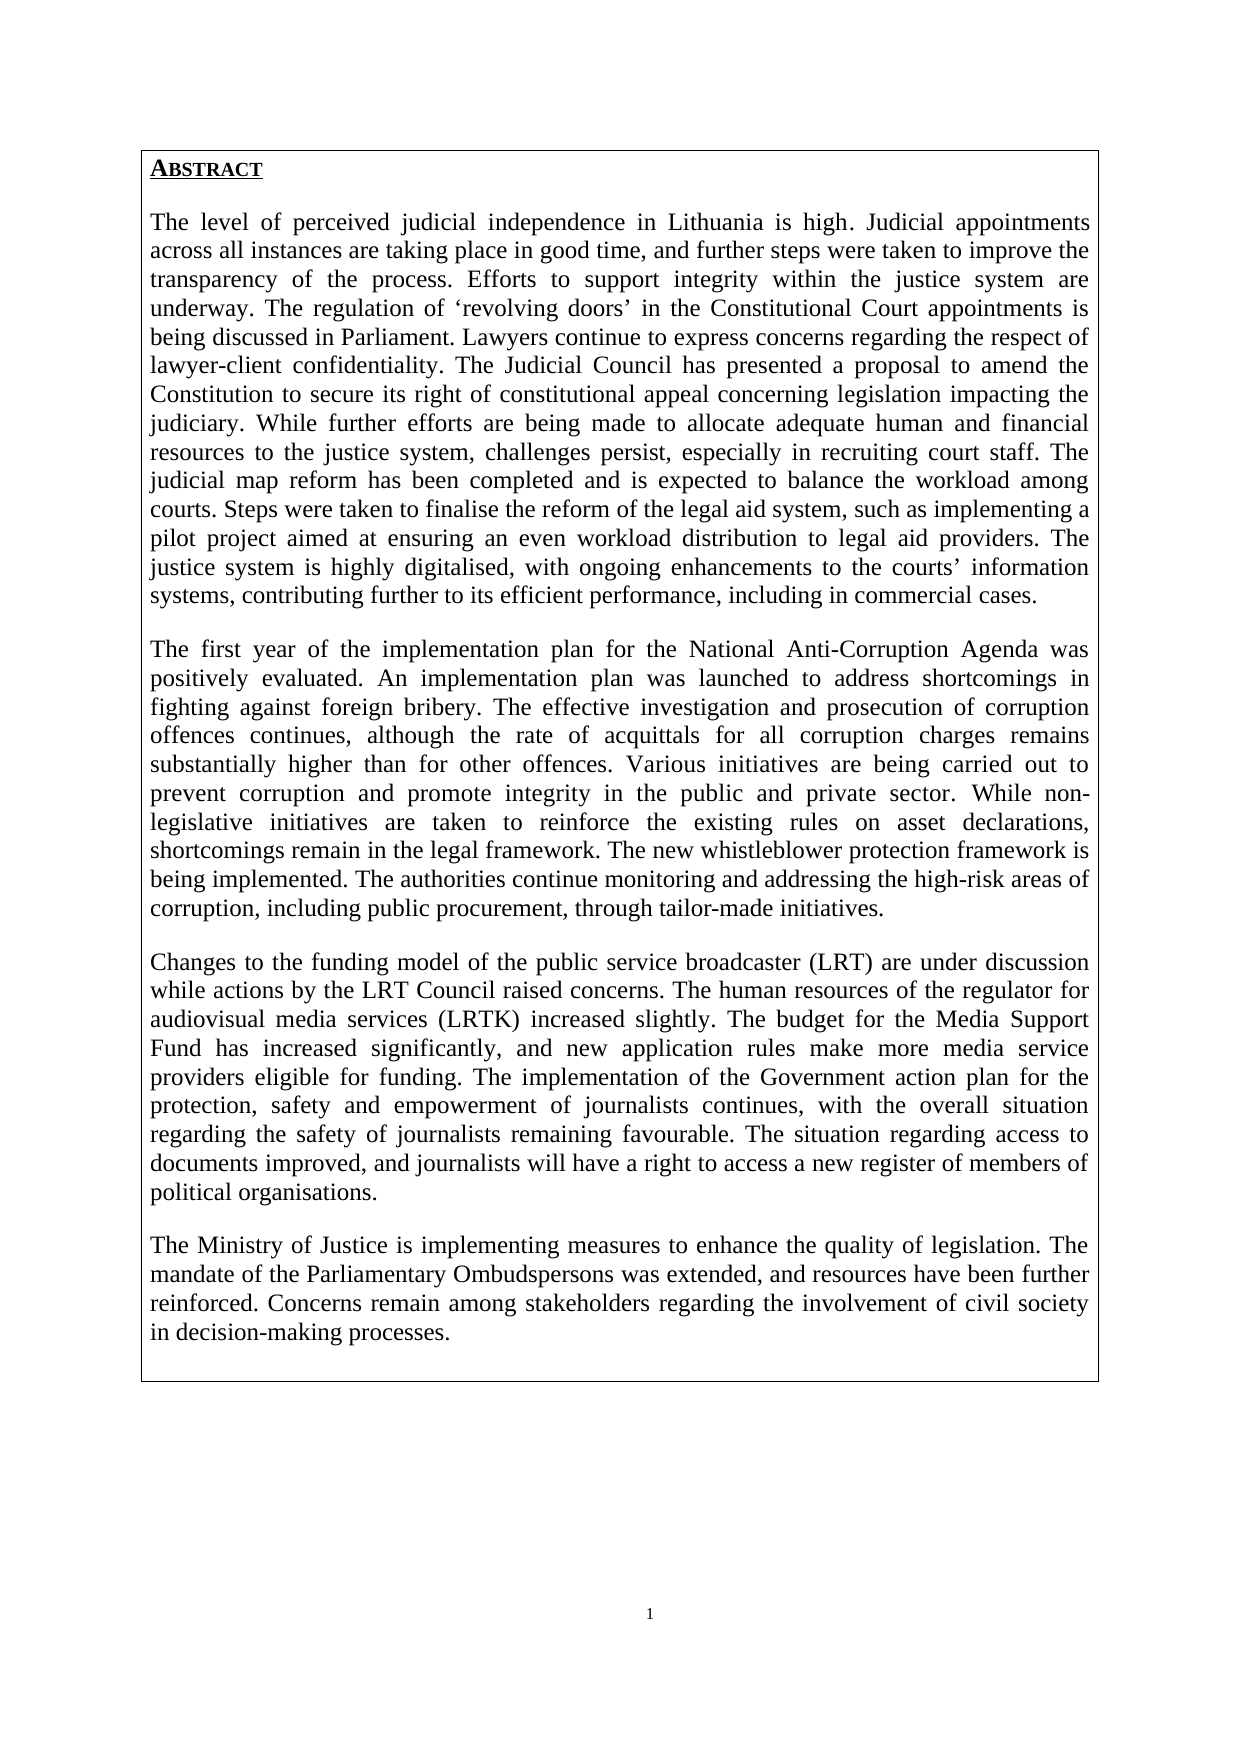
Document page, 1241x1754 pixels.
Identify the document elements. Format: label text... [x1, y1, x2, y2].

text Abstract [142, 151, 1098, 182]
text Changes to the funding model of the public service broadcaster (LRT) are under discussion while actions by the LRT Council raised concerns. The human resources of the regulator for audiovisual media services (LRTK) increased slightly. The budget for the Media Support Fund has increased significantly, and new application rules make more media service providers eligible for funding. The implementation of the Government action plan for the protection, safety and empowerment of journalists continues, with the overall situation regarding the safety of journalists remaining favourable. The situation regarding access to documents improved, and journalists will have a right to access a new register of members of political organisations. [142, 944, 1098, 1206]
text The first year of the implementation plan for the National Anti-Corruption Agenda was positively evaluated. An implementation plan was launched to address shortcomings in fighting against foreign bribery. The effective investigation and prosecution of corruption offences continues, although the rate of acquittals for all corruption charges remains substantially higher than for other offences. Various initiatives are being carried out to prevent corruption and promote integrity in the public and private sector. While non-legislative initiatives are taken to reinforce the existing rules on asset declarations, shortcomings remain in the legal framework. The new whistleblower protection framework is being implemented. The authorities continue monitoring and addressing the high-risk areas of corruption, including public procurement, through tailor-made initiatives. [142, 631, 1098, 922]
text The level of perceived judicial independence in Lithuania is high. Judicial appointments across all instances are taking place in good time, and further steps were taken to improve the transparency of the process. Efforts to support integrity within the justice system are underway. The regulation of ‘revolving doors’ in the Constitutional Court appointments is being discussed in Parliament. Lawyers continue to express concerns regarding the respect of lawyer-client confidentiality. The Judicial Council has presented a proposal to amend the Constitution to secure its right of constitutional appeal concerning legislation impacting the judiciary. While further efforts are being made to allocate adequate human and financial resources to the justice system, challenges persist, especially in recruiting court staff. The judicial map reform has been completed and is expected to balance the workload among courts. Steps were taken to finalise the reform of the legal aid system, such as implementing a pilot project aimed at ensuring an even workload distribution to legal aid providers. The justice system is highly digitalised, with ongoing enhancements to the courts’ information systems, contributing further to its efficient performance, including in commercial cases. [142, 204, 1098, 609]
text The Ministry of Justice is implementing measures to enhance the quality of legislation. The mandate of the Parliamentary Ombudspersons was extended, and resources have been further reinforced. Concerns remain among stakeholders regarding the involvement of civil society in decision-making processes. [142, 1227, 1098, 1381]
